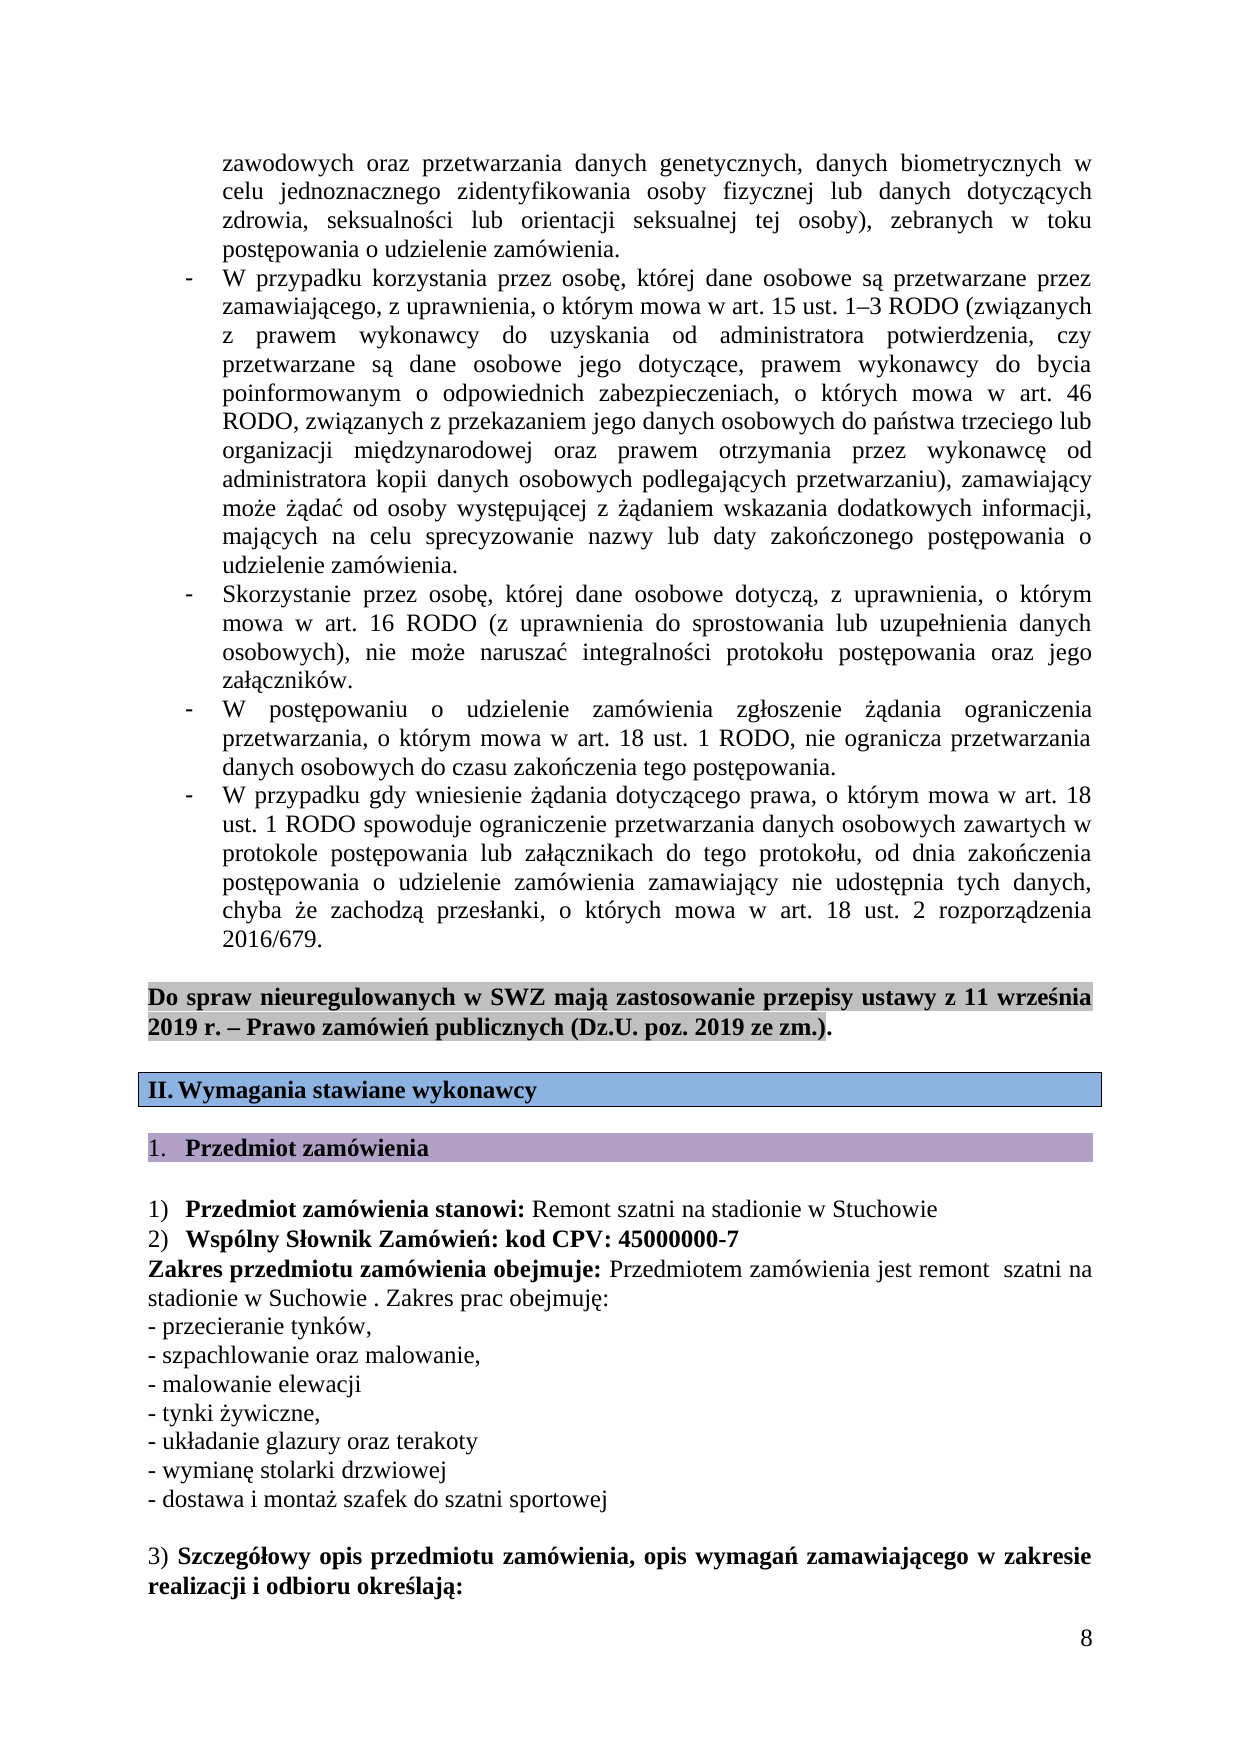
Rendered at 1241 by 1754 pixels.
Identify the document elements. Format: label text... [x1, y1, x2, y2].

list W przypadku gdy wniesienie żądania dotyczącego prawa, o którym mowa w art. 18 ust. 1 RODO spowoduje ograniczenie przetwarzania danych osobowych zawartych w protokole postępowania lub załącznikach do tego protokołu, od dnia zakończenia postępowania o udzielenie zamówienia zamawiający nie udostępnia tych danych, chyba że zachodzą przesłanki, o których mowa w art. 18 ust. 2 rozporządzenia 2016/679. [185, 780, 1093, 953]
text - układanie glazury oraz terakoty [148, 1426, 1093, 1455]
list Przedmiot zamówienia [148, 1133, 1093, 1162]
list Przedmiot zamówienia stanowi: Remont szatni na stadionie w Stuchowie [148, 1194, 1093, 1222]
text - szpachlowanie oraz malowanie, [148, 1340, 1093, 1369]
list W przypadku korzystania przez osobę, której dane osobowe są przetwarzane przez zamawiającego, z uprawnienia, o którym mowa w art. 15 ust. 1–3 RODO (związanych z prawem wykonawcy do uzyskania od administratora potwierdzenia, czy przetwarzane są dane osobowe jego dotyczące, prawem wykonawcy do bycia poinformowanym o odpowiednich zabezpieczeniach, o których mowa w art. 46 RODO, związanych z przekazaniem jego danych osobowych do państwa trzeciego lub organizacji międzynarodowej oraz prawem otrzymania przez wykonawcę od administratora kopii danych osobowych podlegających przetwarzaniu), zamawiający może żądać od osoby występującej z żądaniem wskazania dodatkowych informacji, mających na celu sprecyzowanie nazwy lub daty zakończonego postępowania o udzielenie zamówienia. [185, 263, 1093, 579]
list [185, 148, 1093, 263]
text - wymianę stolarki drzwiowej [148, 1455, 1093, 1484]
text Zakres przedmiotu zamówienia obejmuje: Przedmiotem zamówienia jest remont szatni na stadionie w Suchowie . Zakres prac obejmuję: [148, 1254, 1093, 1311]
text - przecieranie tynków, [148, 1311, 1093, 1340]
list Wymagania stawiane wykonawcy [139, 1073, 1101, 1106]
text - tynki żywiczne, [148, 1398, 1093, 1426]
list Szczegółowy opis przedmiotu zamówienia, opis wymagań zamawiającego w zakresie realizacji i odbioru określają: [148, 1541, 1093, 1600]
list Wspólny Słownik Zamówień: kod CPV: 45000000-7 [148, 1224, 1093, 1252]
text Do spraw nieuregulowanych w SWZ mają zastosowanie przepisy ustawy z 11 września 2019 r. – Prawo zamówień publicznych (Dz.U. poz. 2019 ze zm.). [148, 1011, 1093, 1041]
list W postępowaniu o udzielenie zamówienia zgłoszenie żądania ograniczenia przetwarzania, o którym mowa w art. 18 ust. 1 RODO, nie ogranicza przetwarzania danych osobowych do czasu zakończenia tego postępowania. [185, 694, 1093, 780]
list Skorzystanie przez osobę, której dane osobowe dotyczą, z uprawnienia, o którym mowa w art. 16 RODO (z uprawnienia do sprostowania lub uzupełnienia danych osobowych), nie może naruszać integralności protokołu postępowania oraz jego załączników. [185, 579, 1093, 694]
text - malowanie elewacji [148, 1369, 1093, 1398]
text - dostawa i montaż szafek do szatni sportowej [148, 1484, 1093, 1513]
